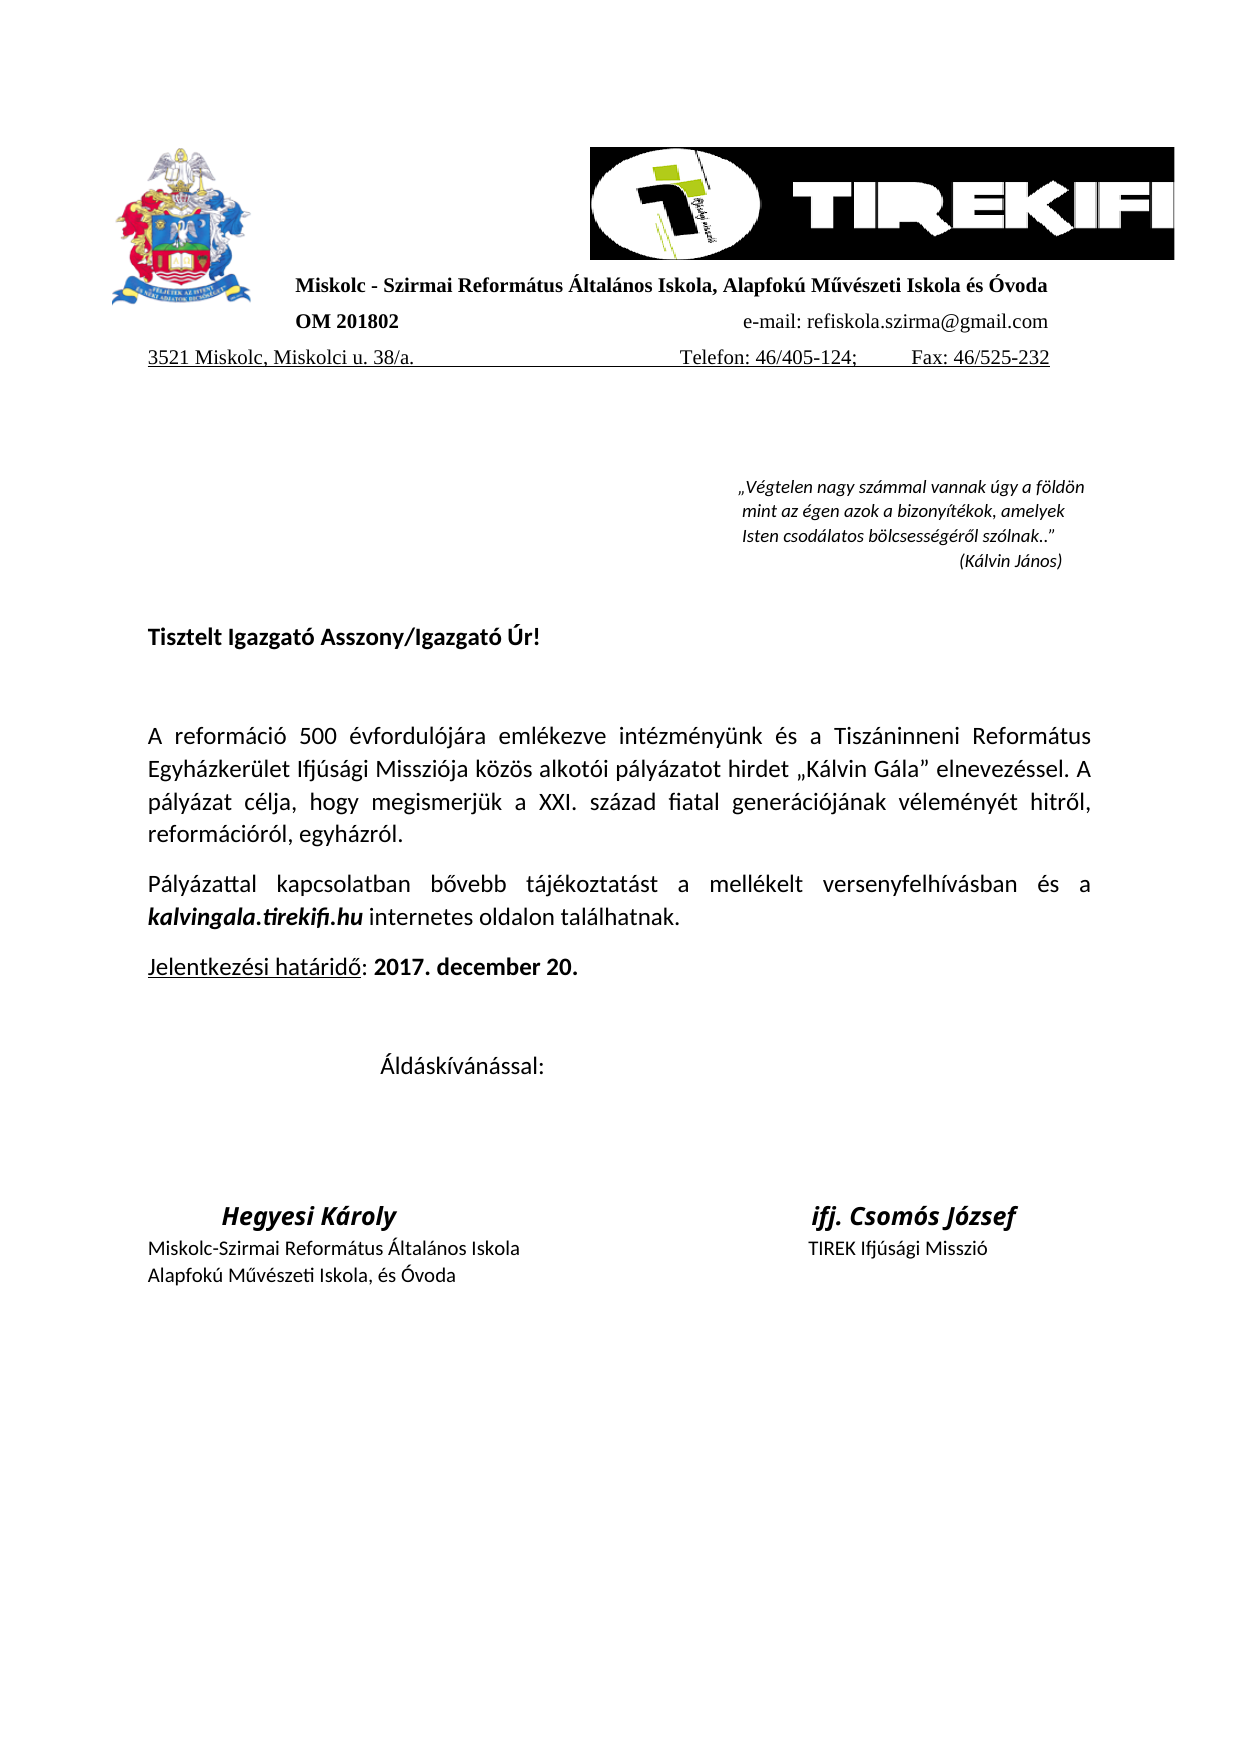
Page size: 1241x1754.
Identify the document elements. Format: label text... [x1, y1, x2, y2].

picture [112, 148, 254, 306]
text Miskolc-Szirmai Református Általános Iskola TIREK Ifjúsági Misszió [148, 1235, 1093, 1261]
text (Kálvin János) [885, 549, 1093, 572]
text Pályázattal kapcsolatban bővebb tájékoztatást a mellékelt versenyfelhívásban és a kalvingala.tirekifi.hu internetes oldalon találhatnak. [148, 868, 1093, 932]
text „Végtelen nagy számmal vannak úgy a földön [664, 475, 1093, 498]
text Tisztelt Igazgató Asszony/Igazgató Úr! [148, 621, 1093, 651]
text A reformáció 500 évfordulójára emlékezve intézményünk és a Tiszáninneni Református Egyházkerület Ifjúsági Missziója közös alkotói pályázatot hirdet „Kálvin Gála” elnevezéssel. A pályázat célja, hogy megismerjük a XXI. század fiatal generációjának véleményét hitről, reformációról, egyházról. [148, 720, 1093, 849]
text Miskolc - Szirmai Református Általános Iskola, Alapfokú Művészeti Iskola és Óvoda [221, 273, 1093, 297]
text Isten csodálatos bölcsességéről szólnak..” [664, 524, 1093, 547]
text mint az égen azok a bizonyítékok, amelyek [664, 500, 1093, 523]
text Alapfokú Művészeti Iskola, és Óvoda [148, 1263, 1093, 1288]
text Áldáskívánással: [148, 1050, 1093, 1080]
text Jelentkezési határidő: 2017. december 20. [148, 951, 1093, 981]
picture [590, 147, 1175, 260]
text OM 201802 e-mail: refiskola.szirma@gmail.com [221, 309, 1093, 333]
text 3521 Miskolc, Miskolci u. 38/a. Telefon: 46/405-124; Fax: 46/525-232 [148, 345, 1093, 369]
text Hegyesi Károly ifj. Csomós József [148, 1198, 1093, 1233]
